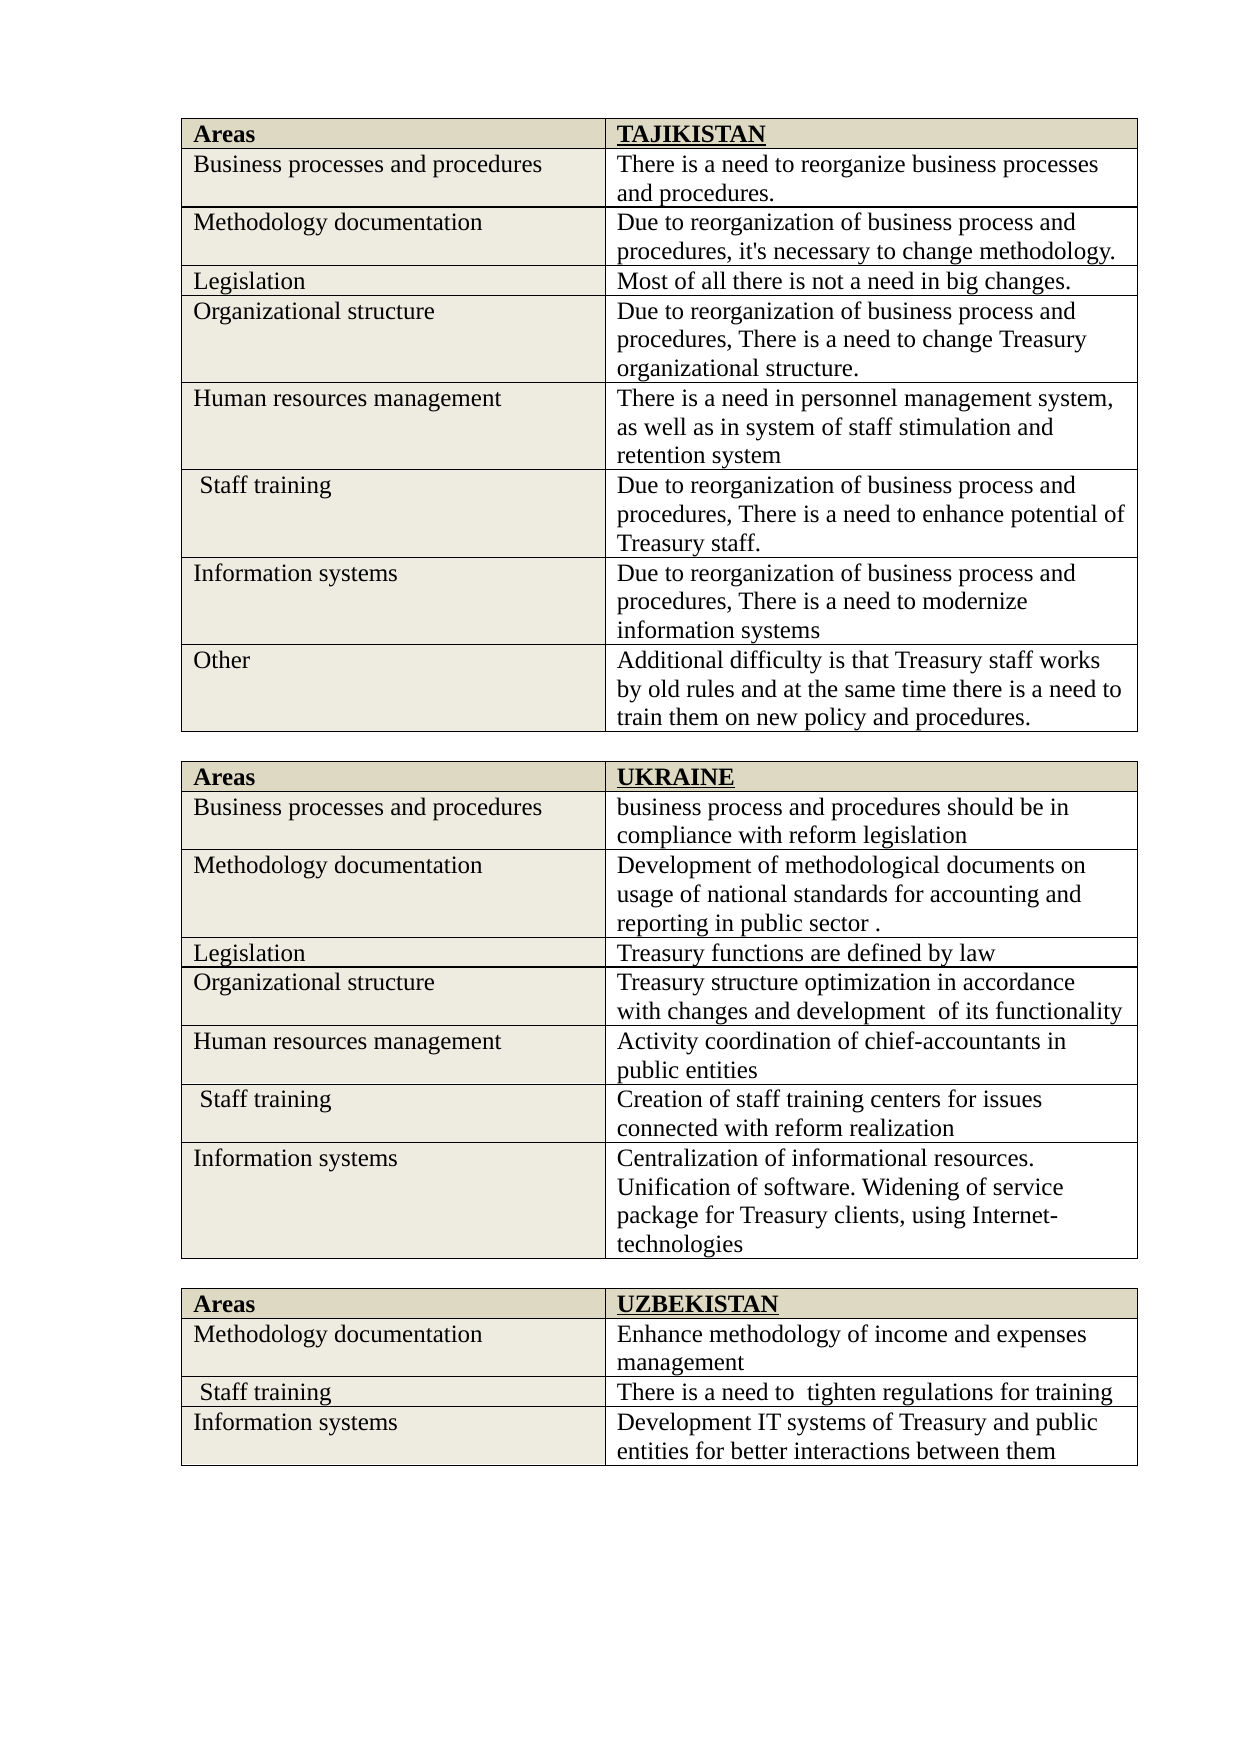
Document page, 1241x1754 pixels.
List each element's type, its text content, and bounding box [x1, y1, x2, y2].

table_cell Due to reorganization of business process and procedures, There is a need to change Treasury organizational structure. [606, 296, 1137, 382]
table_header Areas [182, 762, 605, 791]
table_cell Development IT systems of Treasury and public entities for better interactions between them [606, 1407, 1137, 1464]
table_header TAJIKISTAN [606, 119, 1137, 148]
table_cell Legislation [182, 938, 605, 966]
table_cell Due to reorganization of business process and procedures, it's necessary to change methodology. [606, 208, 1137, 265]
table_cell Treasury structure optimization in accordance with changes and development of its functionality [606, 968, 1137, 1025]
table_cell Methodology documentation [182, 1319, 605, 1376]
table_cell There is a need to reorganize business processes and procedures. [606, 149, 1137, 206]
table_cell Human resources management [182, 383, 605, 469]
table_cell Information systems [182, 1143, 605, 1258]
table_cell business process and procedures should be in compliance with reform legislation [606, 792, 1137, 849]
table_cell Staff training [182, 1377, 605, 1406]
table_cell Most of all there is not a need in big changes. [606, 266, 1137, 295]
table_cell Methodology documentation [182, 850, 605, 937]
table_header UZBEKISTAN [606, 1289, 1137, 1318]
table_cell Enhance methodology of income and expenses management [606, 1319, 1137, 1376]
table_cell Centralization of informational resources. Unification of software. Widening of service package for Treasury clients, using Internet-technologies [606, 1143, 1137, 1258]
table_cell Due to reorganization of business process and procedures, There is a need to modernize information systems [606, 558, 1137, 644]
table_cell Development of methodological documents on usage of national standards for accounting and reporting in public sector . [606, 850, 1137, 937]
table_cell Activity coordination of chief-accountants in public entities [606, 1026, 1137, 1083]
table_header UKRAINE [606, 762, 1137, 791]
table_cell Information systems [182, 558, 605, 644]
table_cell Other [182, 645, 605, 731]
table_header Areas [182, 1289, 605, 1318]
table_cell Due to reorganization of business process and procedures, There is a need to enhance potential of Treasury staff. [606, 470, 1137, 557]
table_cell Business processes and procedures [182, 149, 605, 206]
table_cell There is a need to tighten regulations for training [606, 1377, 1137, 1406]
table_cell Human resources management [182, 1026, 605, 1083]
table_cell Organizational structure [182, 968, 605, 1025]
table_header Areas [182, 119, 605, 148]
table_cell Treasury functions are defined by law [606, 938, 1137, 966]
table_cell Legislation [182, 266, 605, 295]
table_cell There is a need in personnel management system, as well as in system of staff stimulation and retention system [606, 383, 1137, 469]
table_cell Methodology documentation [182, 208, 605, 265]
table_cell Organizational structure [182, 296, 605, 382]
table_cell Business processes and procedures [182, 792, 605, 849]
table_cell Creation of staff training centers for issues connected with reform realization [606, 1085, 1137, 1142]
table_cell Staff training [182, 1085, 605, 1142]
table_cell Information systems [182, 1407, 605, 1464]
table_cell Staff training [182, 470, 605, 557]
table_cell Additional difficulty is that Treasury staff works by old rules and at the same time there is a need to train them on new policy and procedures. [606, 645, 1137, 731]
